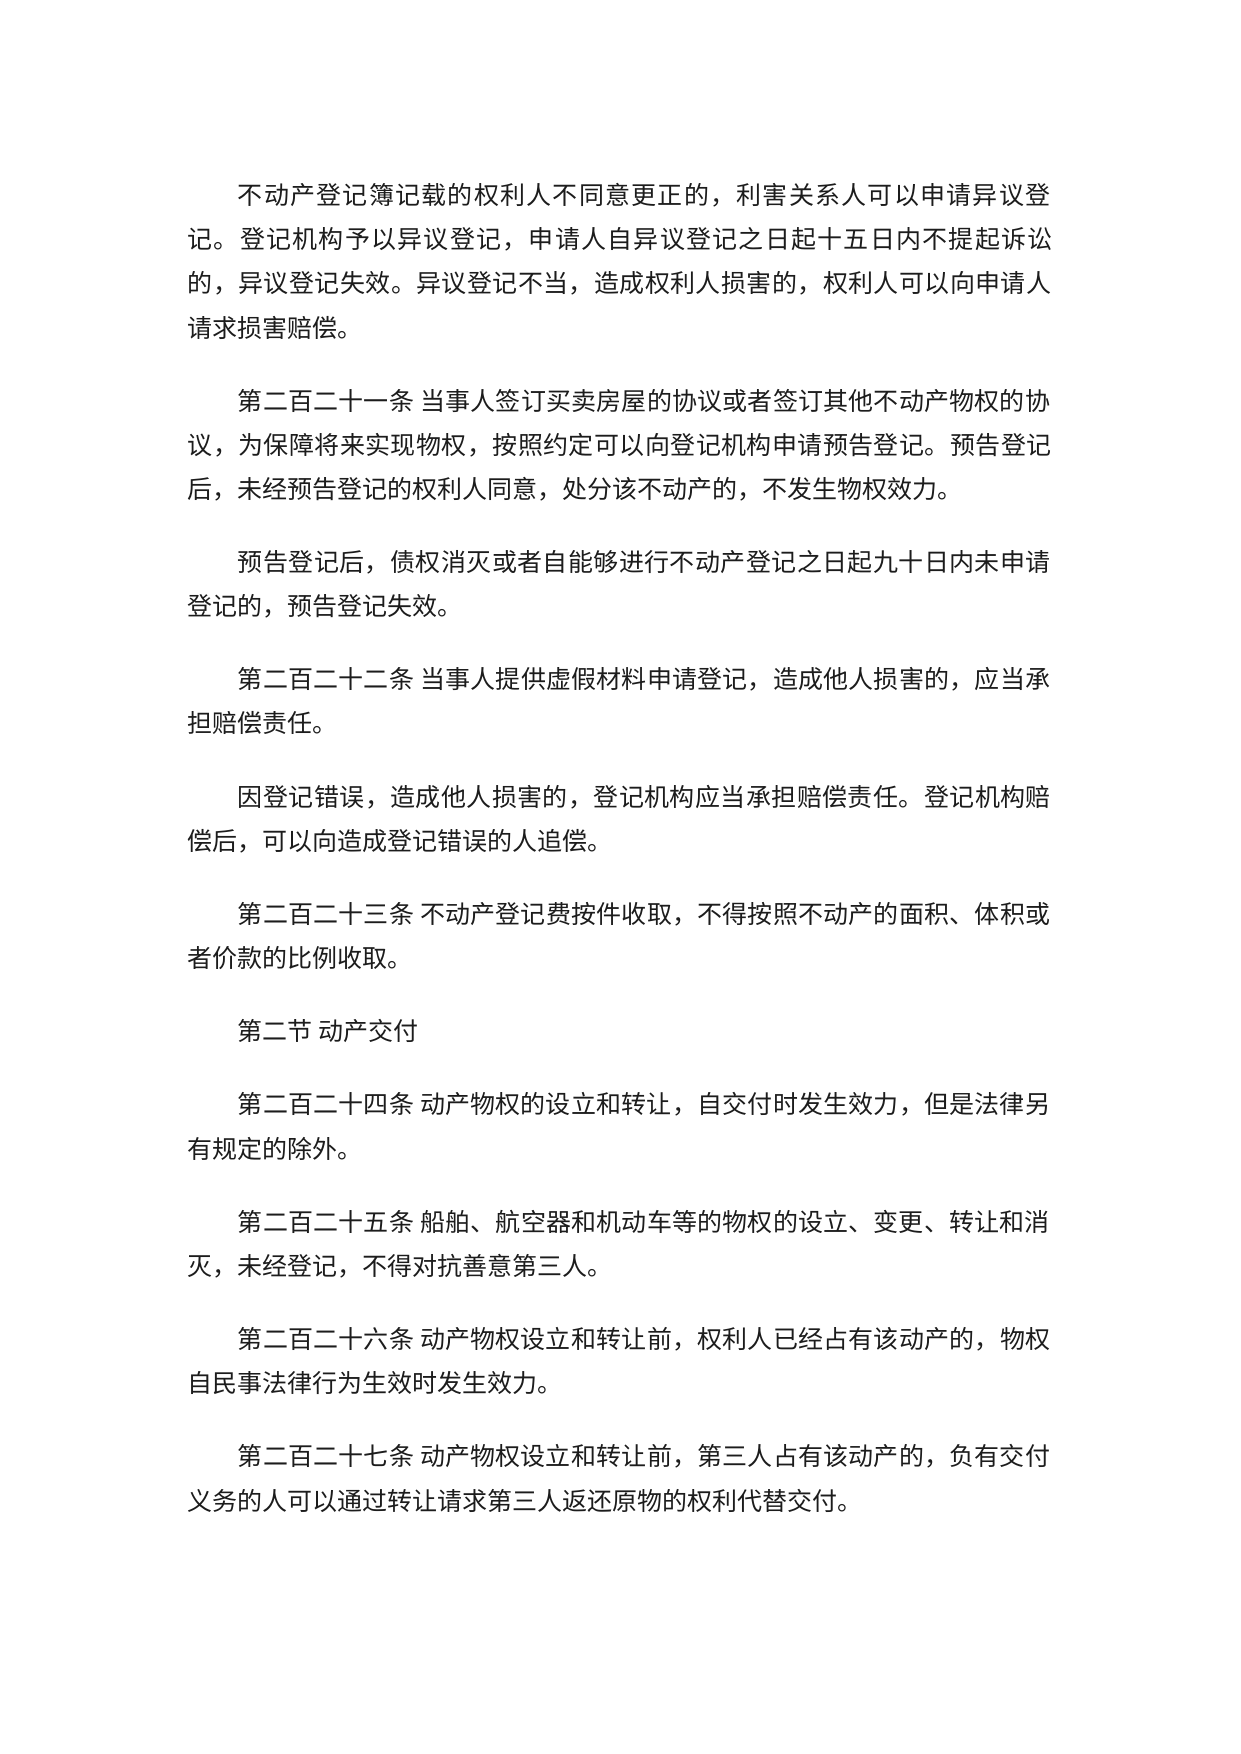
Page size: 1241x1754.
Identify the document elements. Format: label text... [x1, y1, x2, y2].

text 第二节 动产交付 [187, 1008, 1053, 1052]
text 第二百二十七条 动产物权设立和转让前，第三人占有该动产的，负有交付义务的人可以通过转让请求第三人返还原物的权利代替交付。 [187, 1433, 1053, 1521]
text 第二百二十四条 动产物权的设立和转让，自交付时发生效力，但是法律另有规定的除外。 [187, 1081, 1053, 1169]
text 第二百二十六条 动产物权设立和转让前，权利人已经占有该动产的，物权自民事法律行为生效时发生效力。 [187, 1316, 1053, 1404]
text 第二百二十三条 不动产登记费按件收取，不得按照不动产的面积、体积或者价款的比例收取。 [187, 891, 1053, 979]
text 预告登记后，债权消灭或者自能够进行不动产登记之日起九十日内未申请登记的，预告登记失效。 [187, 539, 1053, 627]
text 第二百二十五条 船舶、航空器和机动车等的物权的设立、变更、转让和消灭，未经登记，不得对抗善意第三人。 [187, 1198, 1053, 1287]
text 因登记错误，造成他人损害的，登记机构应当承担赔偿责任。登记机构赔偿后，可以向造成登记错误的人追偿。 [187, 773, 1053, 861]
text 第二百二十一条 当事人签订买卖房屋的协议或者签订其他不动产物权的协议，为保障将来实现物权，按照约定可以向登记机构申请预告登记。预告登记后，未经预告登记的权利人同意，处分该不动产的，不发生物权效力。 [187, 377, 1053, 509]
text 第二百二十二条 当事人提供虚假材料申请登记，造成他人损害的，应当承担赔偿责任。 [187, 656, 1053, 744]
text 不动产登记簿记载的权利人不同意更正的，利害关系人可以申请异议登记。登记机构予以异议登记，申请人自异议登记之日起十五日内不提起诉讼的，异议登记失效。异议登记不当，造成权利人损害的，权利人可以向申请人请求损害赔偿。 [187, 172, 1053, 348]
